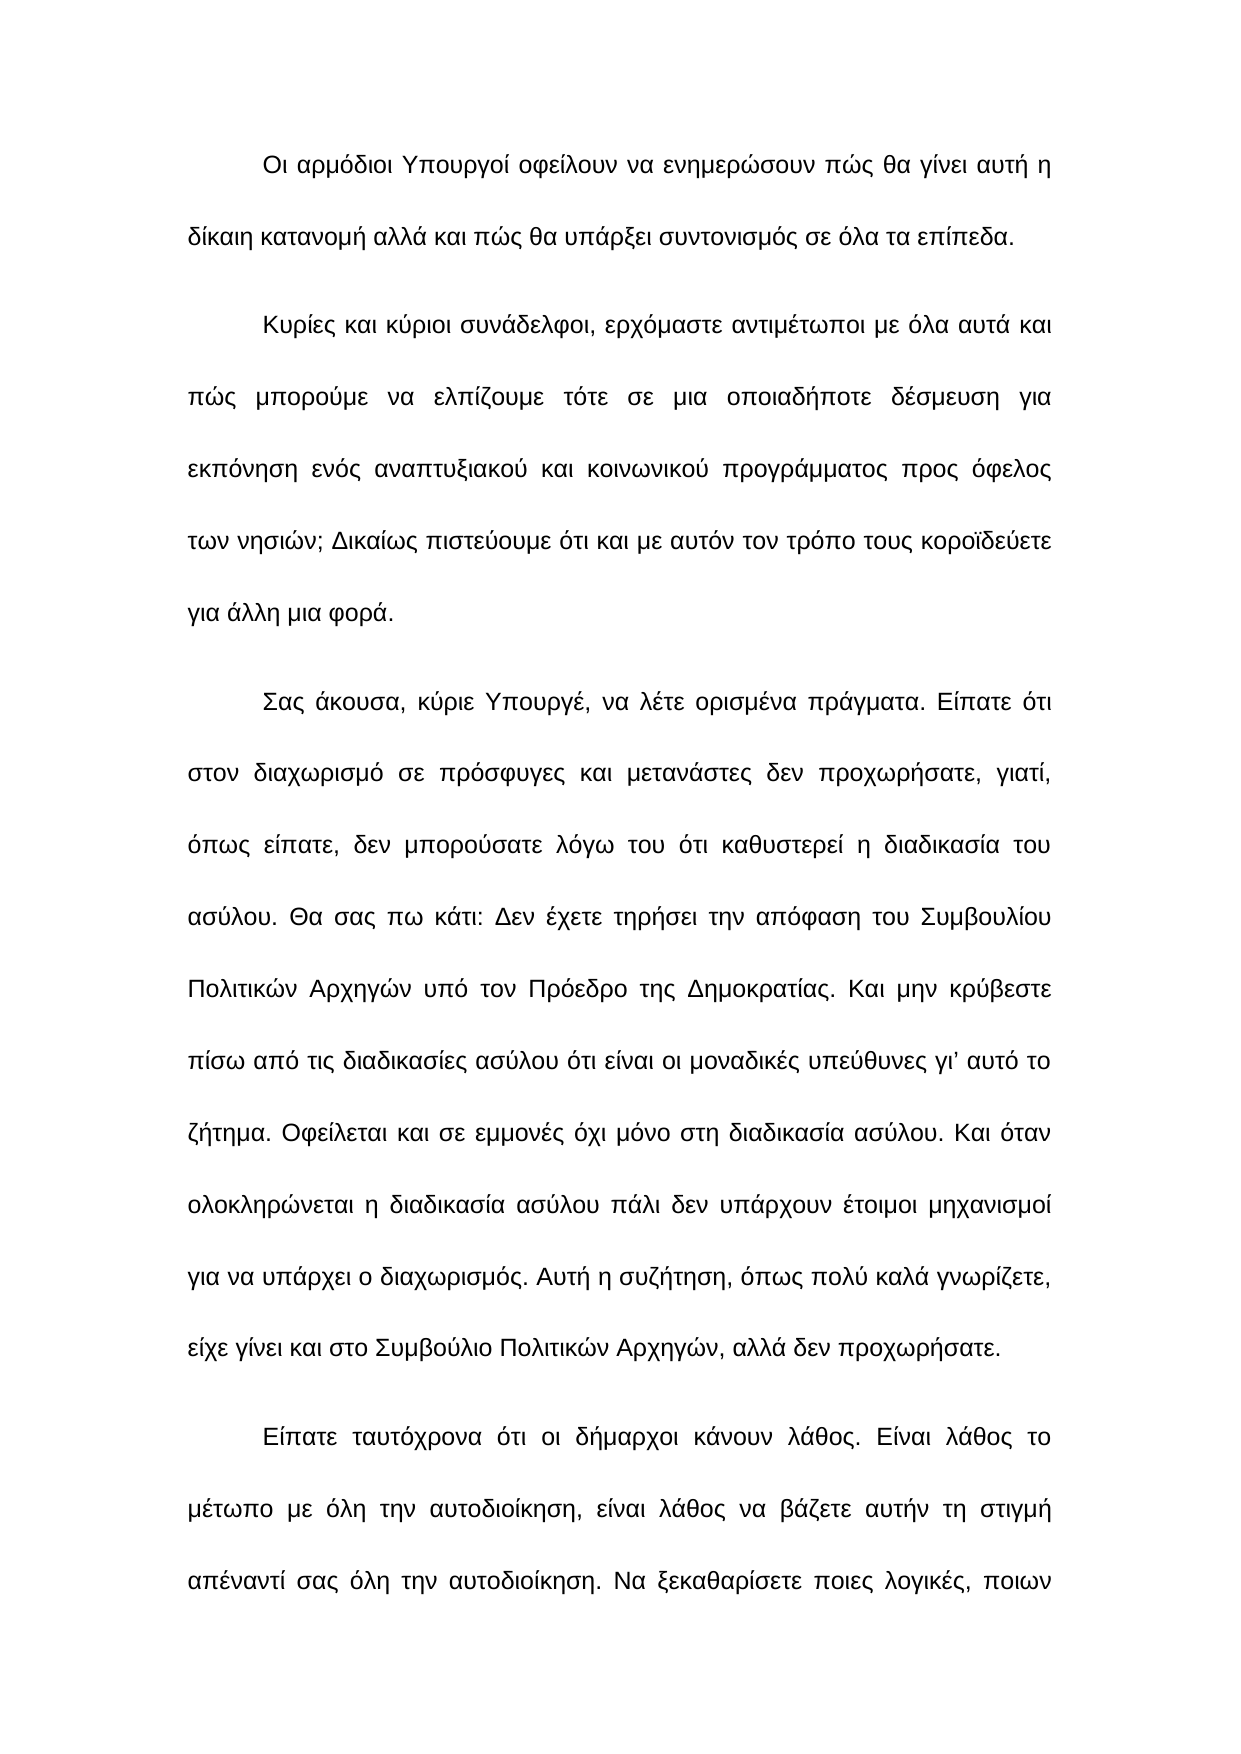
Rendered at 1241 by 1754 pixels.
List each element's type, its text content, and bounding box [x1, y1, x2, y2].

text Σας άκουσα, κύριε Υπουργέ, να λέτε ορισμένα πράγματα. Είπατε ότι στον διαχωρισμό σε πρόσφυγες και μετανάστες δεν προχωρήσατε, γιατί, όπως είπατε, δεν μπορούσατε λόγω του ότι καθυστερεί η διαδικασία του ασύλου. Θα σας πω κάτι: Δεν έχετε τηρήσει την απόφαση του Συμβουλίου Πολιτικών Αρχηγών υπό τον Πρόεδρο της Δημοκρατίας. Και μην κρύβεστε πίσω από τις διαδικασίες ασύλου ότι είναι οι μοναδικές υπεύθυνες γι’ αυτό το ζήτημα. Οφείλεται και σε εμμονές όχι μόνο στη διαδικασία ασύλου. Και όταν ολοκληρώνεται η διαδικασία ασύλου πάλι δεν υπάρχουν έτοιμοι μηχανισμοί για να υπάρχει ο διαχωρισμός. Αυτή η συζήτηση, όπως πολύ καλά γνωρίζετε, είχε γίνει και στο Συμβούλιο Πολιτικών Αρχηγών, αλλά δεν προχωρήσατε. [187, 686, 1053, 1362]
text Οι αρμόδιοι Υπουργοί οφείλουν να ενημερώσουν πώς θα γίνει αυτή η δίκαιη κατανομή αλλά και πώς θα υπάρξει συντονισμός σε όλα τα επίπεδα. [187, 150, 1053, 251]
text Κυρίες και κύριοι συνάδελφοι, ερχόμαστε αντιμέτωποι με όλα αυτά και πώς μπορούμε να ελπίζουμε τότε σε μια οποιαδήποτε δέσμευση για εκπόνηση ενός αναπτυξιακού και κοινωνικού προγράμματος προς όφελος των νησιών; Δικαίως πιστεύουμε ότι και με αυτόν τον τρόπο τους κοροϊδεύετε για άλλη μια φορά. [187, 310, 1053, 627]
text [187, 1422, 1053, 1594]
